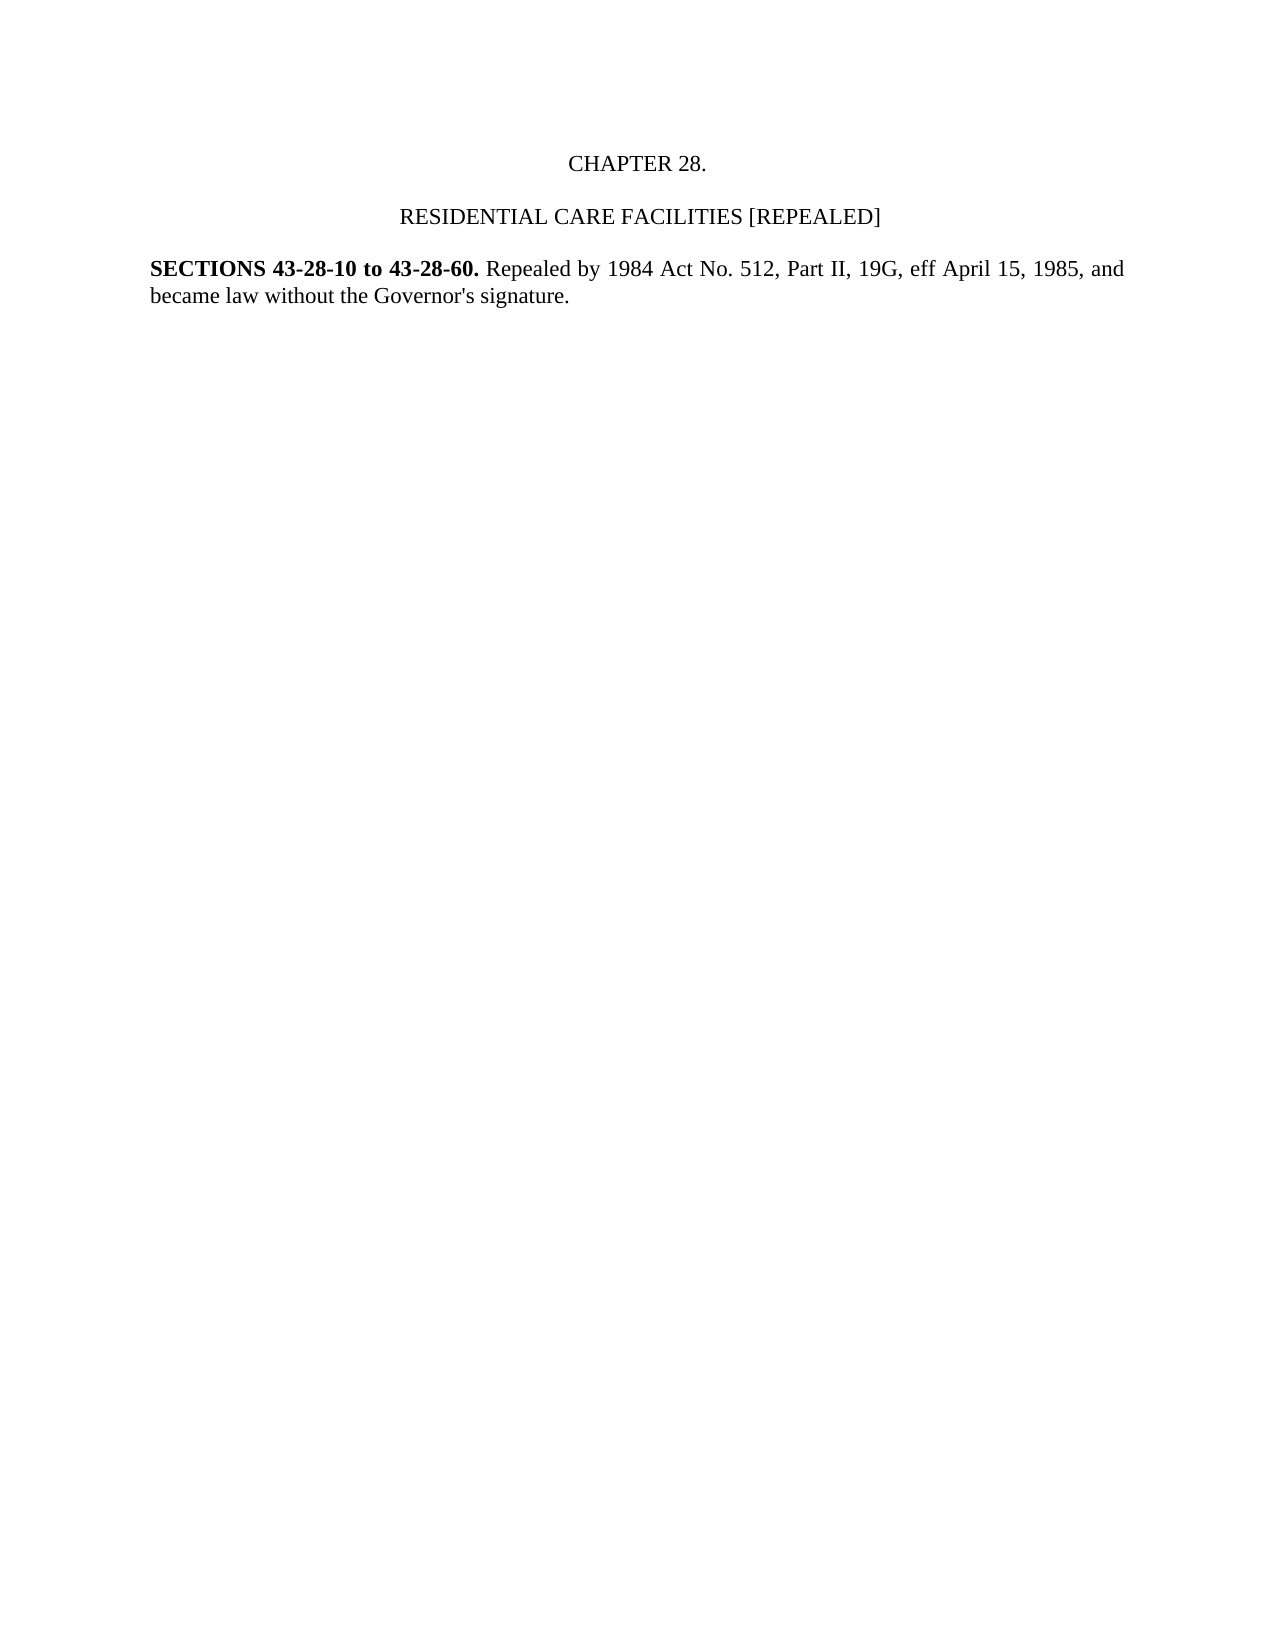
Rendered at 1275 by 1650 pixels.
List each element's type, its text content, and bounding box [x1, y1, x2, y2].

text RESIDENTIAL CARE FACILITIES [REPEALED] [150, 203, 1125, 229]
text SECTIONS 43-28-10 to 43-28-60. Repealed by 1984 Act No. 512, Part II, 19G, eff April 15, 1985, and became law without the Governor's signature. [150, 255, 1125, 308]
text CHAPTER 28. [150, 150, 1125, 176]
